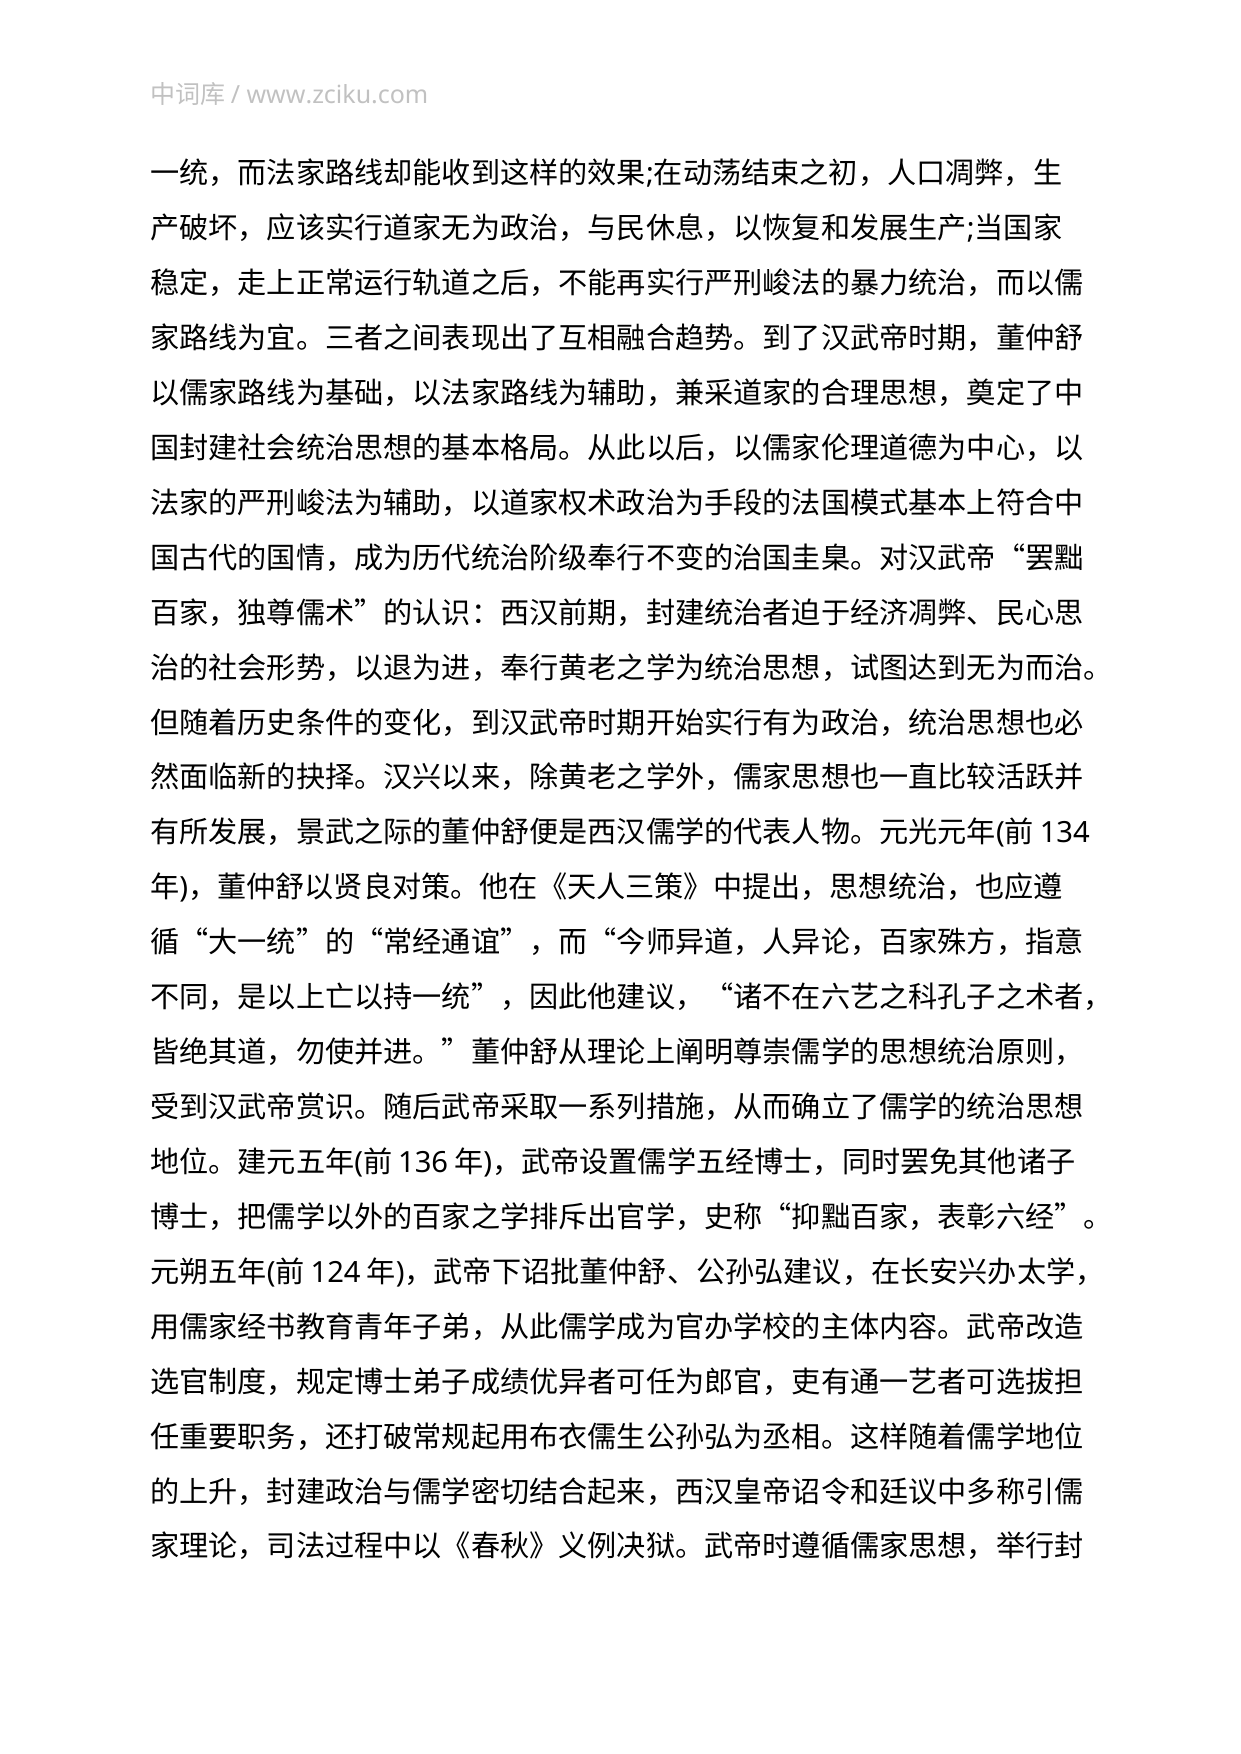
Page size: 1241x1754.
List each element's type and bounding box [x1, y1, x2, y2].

text [150, 150, 1090, 1565]
